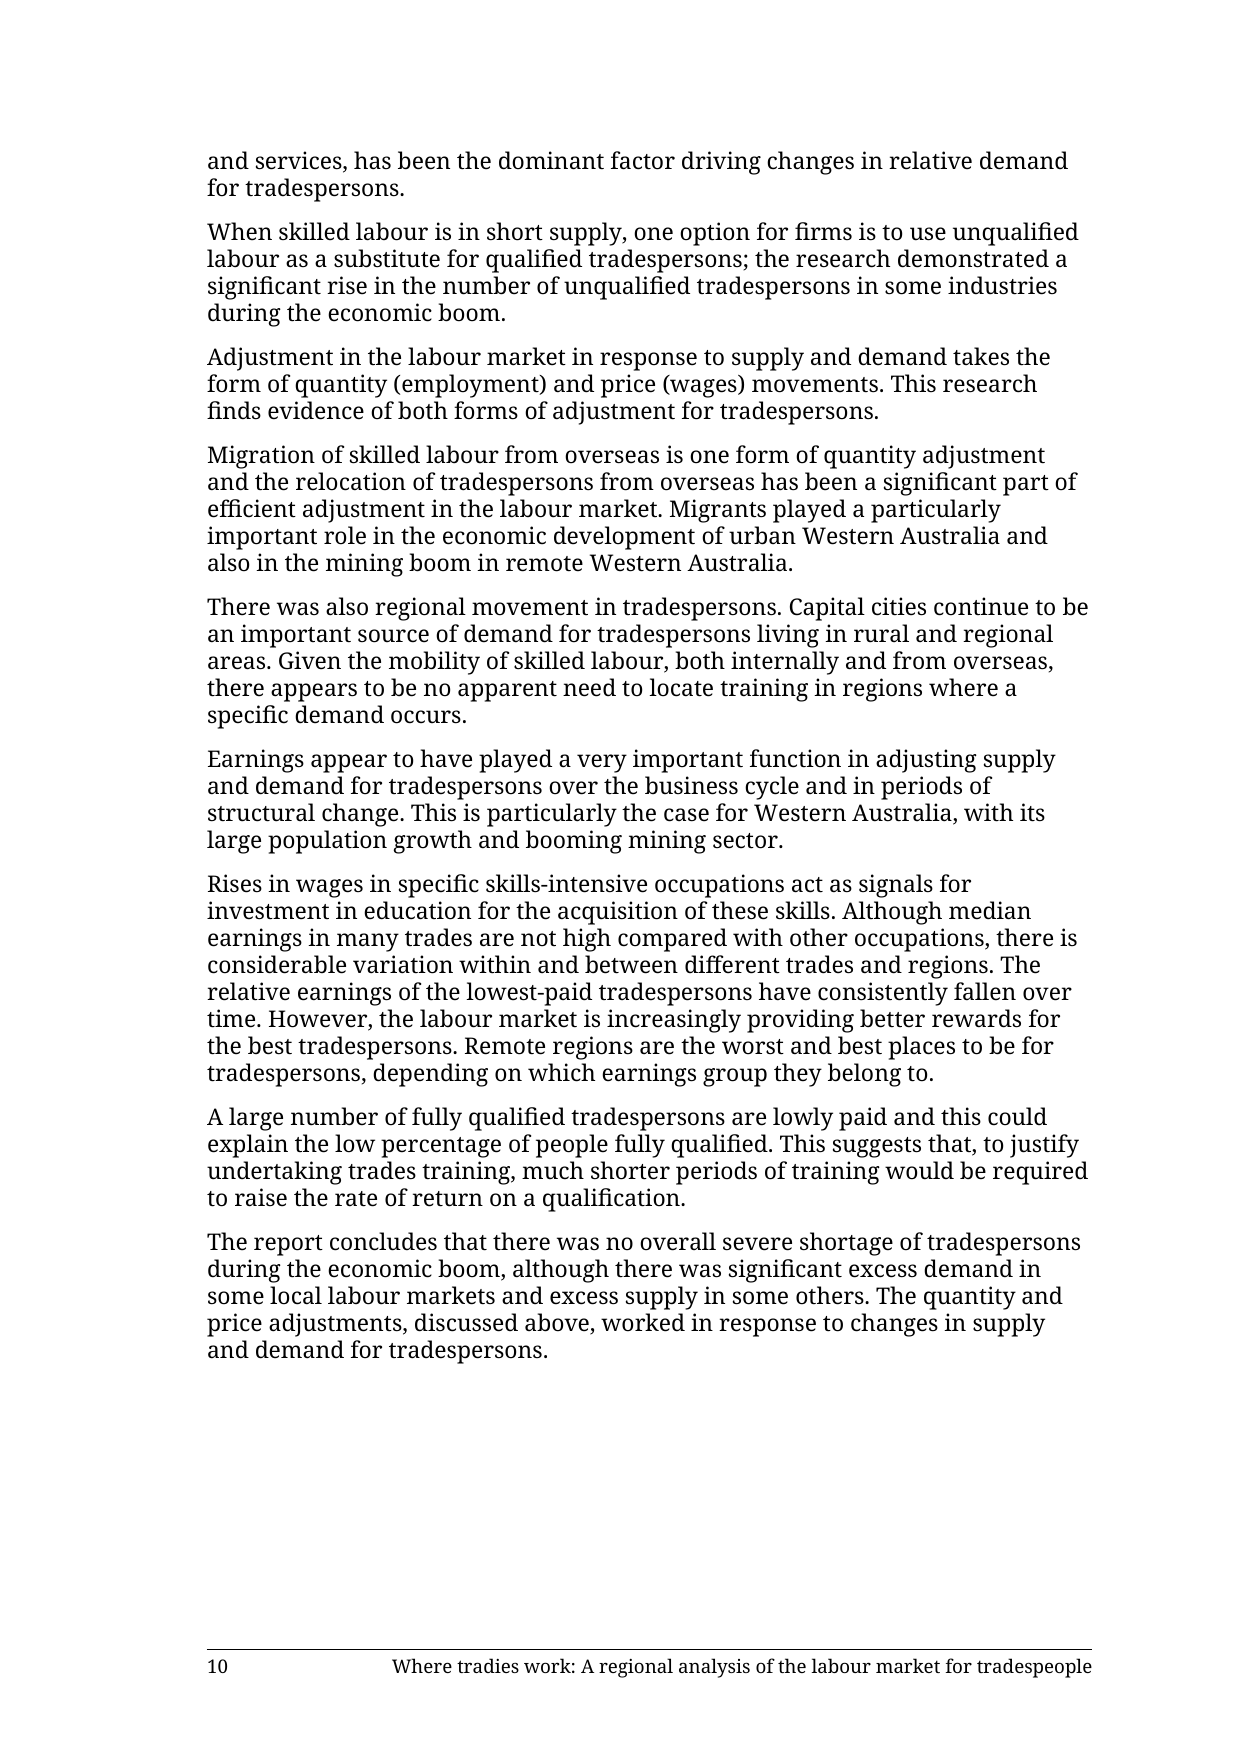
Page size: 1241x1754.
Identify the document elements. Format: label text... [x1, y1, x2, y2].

text Rises in wages in specific skills-intensive occupations act as signals for investment in education for the acquisition of these skills. Although median earnings in many trades are not high compared with other occupations, there is considerable variation within and between different trades and regions. The relative earnings of the lowest-paid tradespersons have consistently fallen over time. However, the labour market is increasingly providing better rewards for the best tradespersons. Remote regions are the worst and best places to be for tradespersons, depending on which earnings group they belong to. [207, 871, 1092, 1087]
text When skilled labour is in short supply, one option for firms is to use unqualified labour as a substitute for qualified tradespersons; the research demonstrated a significant rise in the number of unqualified tradespersons in some industries during the economic boom. [207, 218, 1092, 327]
text Adjustment in the labour market in response to supply and demand takes the form of quantity (employment) and price (wages) movements. This research finds evidence of both forms of adjustment for tradespersons. [207, 343, 1092, 425]
text The report concludes that there was no overall severe shortage of tradespersons during the economic boom, although there was significant excess demand in some local labour markets and excess supply in some others. The quantity and price adjustments, discussed above, worked in response to changes in supply and demand for tradespersons. [207, 1229, 1092, 1364]
text Earnings appear to have played a very important function in adjusting supply and demand for tradespersons over the business cycle and in periods of structural change. This is particularly the case for Western Australia, with its large population growth and booming mining sector. [207, 746, 1092, 854]
text A large number of fully qualified tradespersons are lowly paid and this could explain the low percentage of people fully qualified. This suggests that, to justify undertaking trades training, much shorter periods of training would be required to raise the rate of return on a qualification. [207, 1104, 1092, 1212]
text Migration of skilled labour from overseas is one form of quantity adjustment and the relocation of tradespersons from overseas has been a significant part of efficient adjustment in the labour market. Migrants played a particularly important role in the economic development of urban Western Australia and also in the mining boom in remote Western Australia. [207, 441, 1092, 577]
text There was also regional movement in tradespersons. Capital cities continue to be an important source of demand for tradespersons living in rural and regional areas. Given the mobility of skilled labour, both internally and from overseas, there appears to be no apparent need to locate training in regions where a specific demand occurs. [207, 593, 1092, 729]
